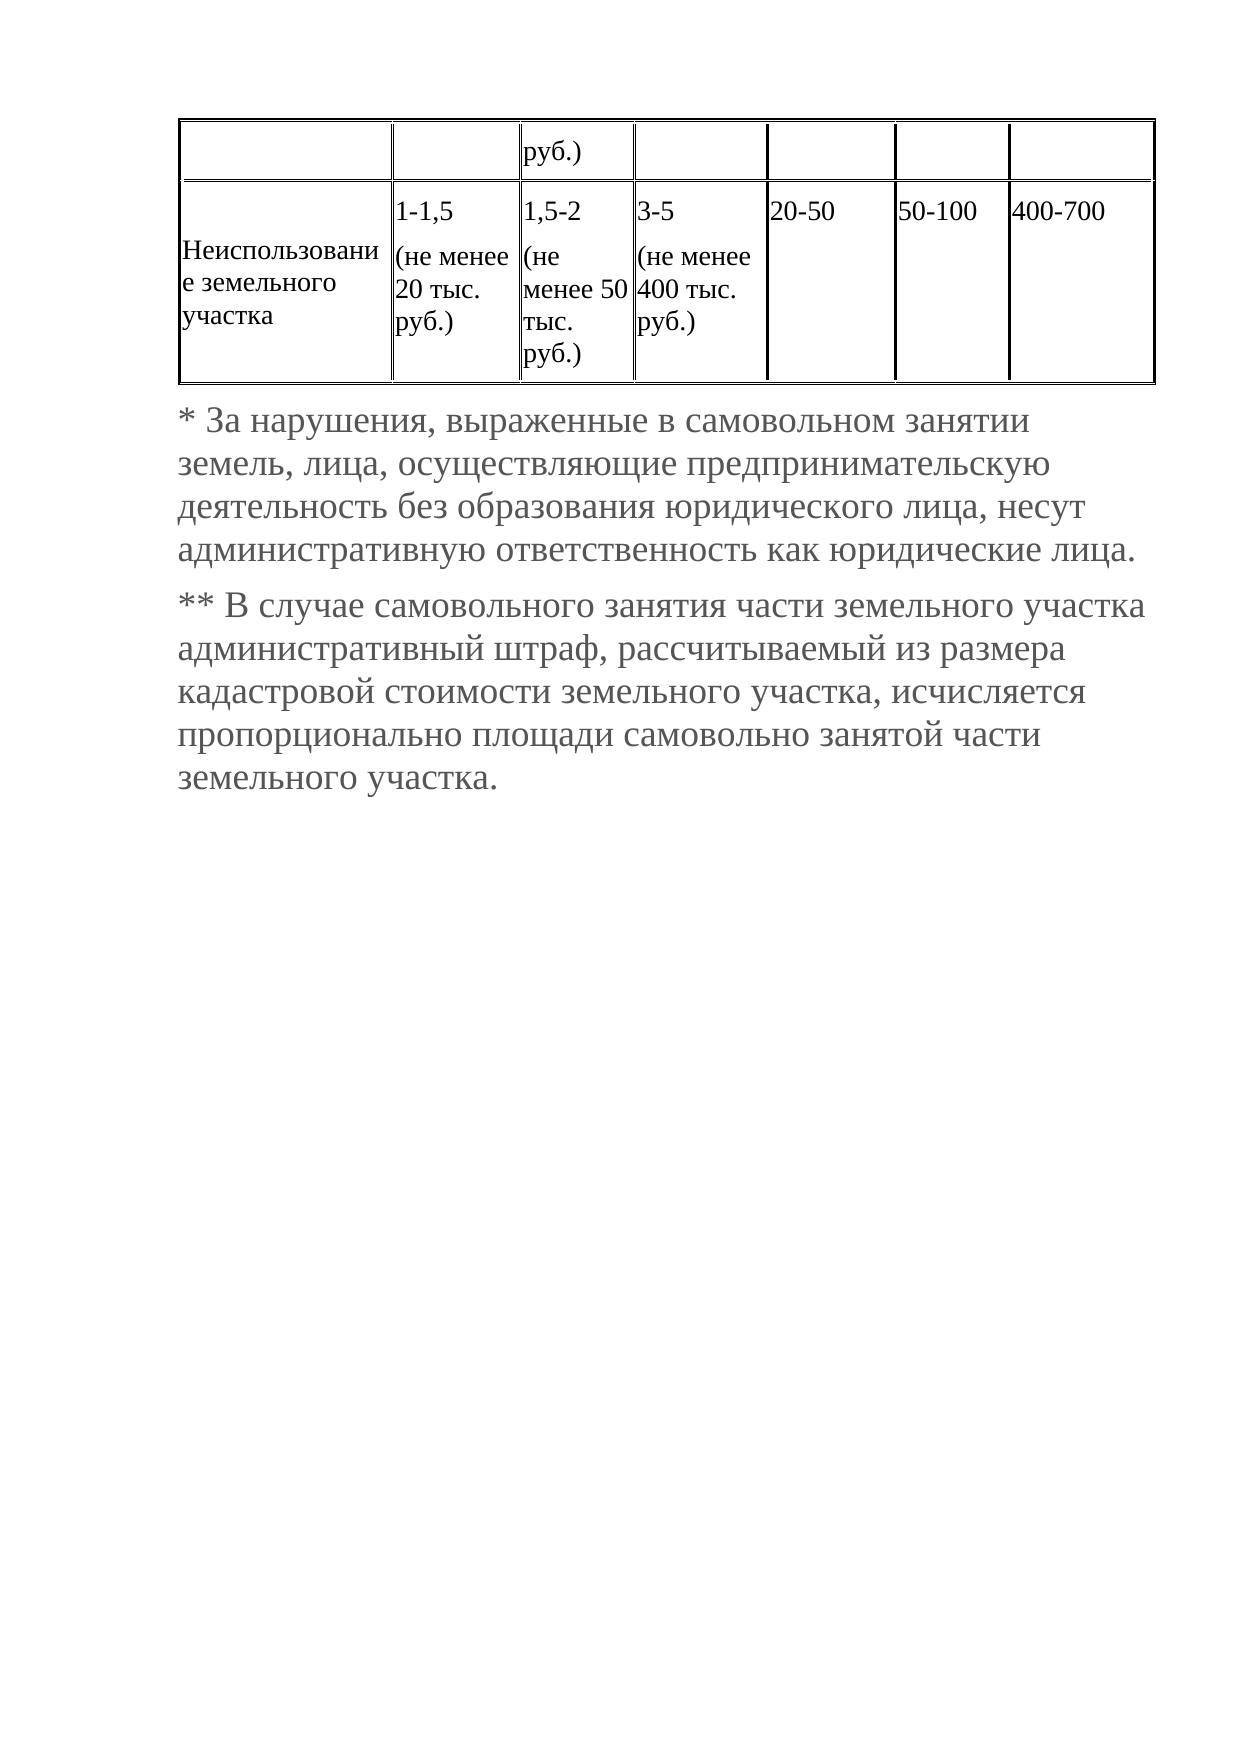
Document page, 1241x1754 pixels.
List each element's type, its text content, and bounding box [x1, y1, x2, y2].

table_cell 50-100 [895, 182, 1009, 381]
table_cell 20-50 [895, 122, 1009, 179]
table_cell 1-1,5 (не менее 20 тыс. руб.) [393, 182, 521, 381]
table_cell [635, 122, 767, 179]
text ** В случае самовольного занятия части земельного участка административный штраф, рассчитываемый из размера кадастровой стоимости земельного участка, исчисляется пропорционально площади самовольно занятой части земельного участка. [177, 582, 1152, 798]
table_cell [181, 122, 392, 179]
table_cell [521, 122, 634, 179]
table_cell 3-5 (не менее 400 тыс. руб.) [635, 182, 767, 381]
table_cell 1,5-2 (не менее 50 тыс. руб.) [521, 182, 634, 381]
text * За нарушения, выраженные в самовольном занятии земель, лица, осуществляющие предпринимательскую деятельность без образования юридического лица, несут административную ответственность как юридические лица. [177, 397, 1152, 570]
table_cell 10-20 [767, 122, 895, 179]
table_cell 100-200 [1009, 122, 1153, 179]
table_cell Неиспользование земельного участка [180, 179, 392, 381]
table_cell 20-50 [767, 182, 895, 381]
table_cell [393, 122, 521, 179]
table_cell 400-700 [1009, 179, 1154, 381]
